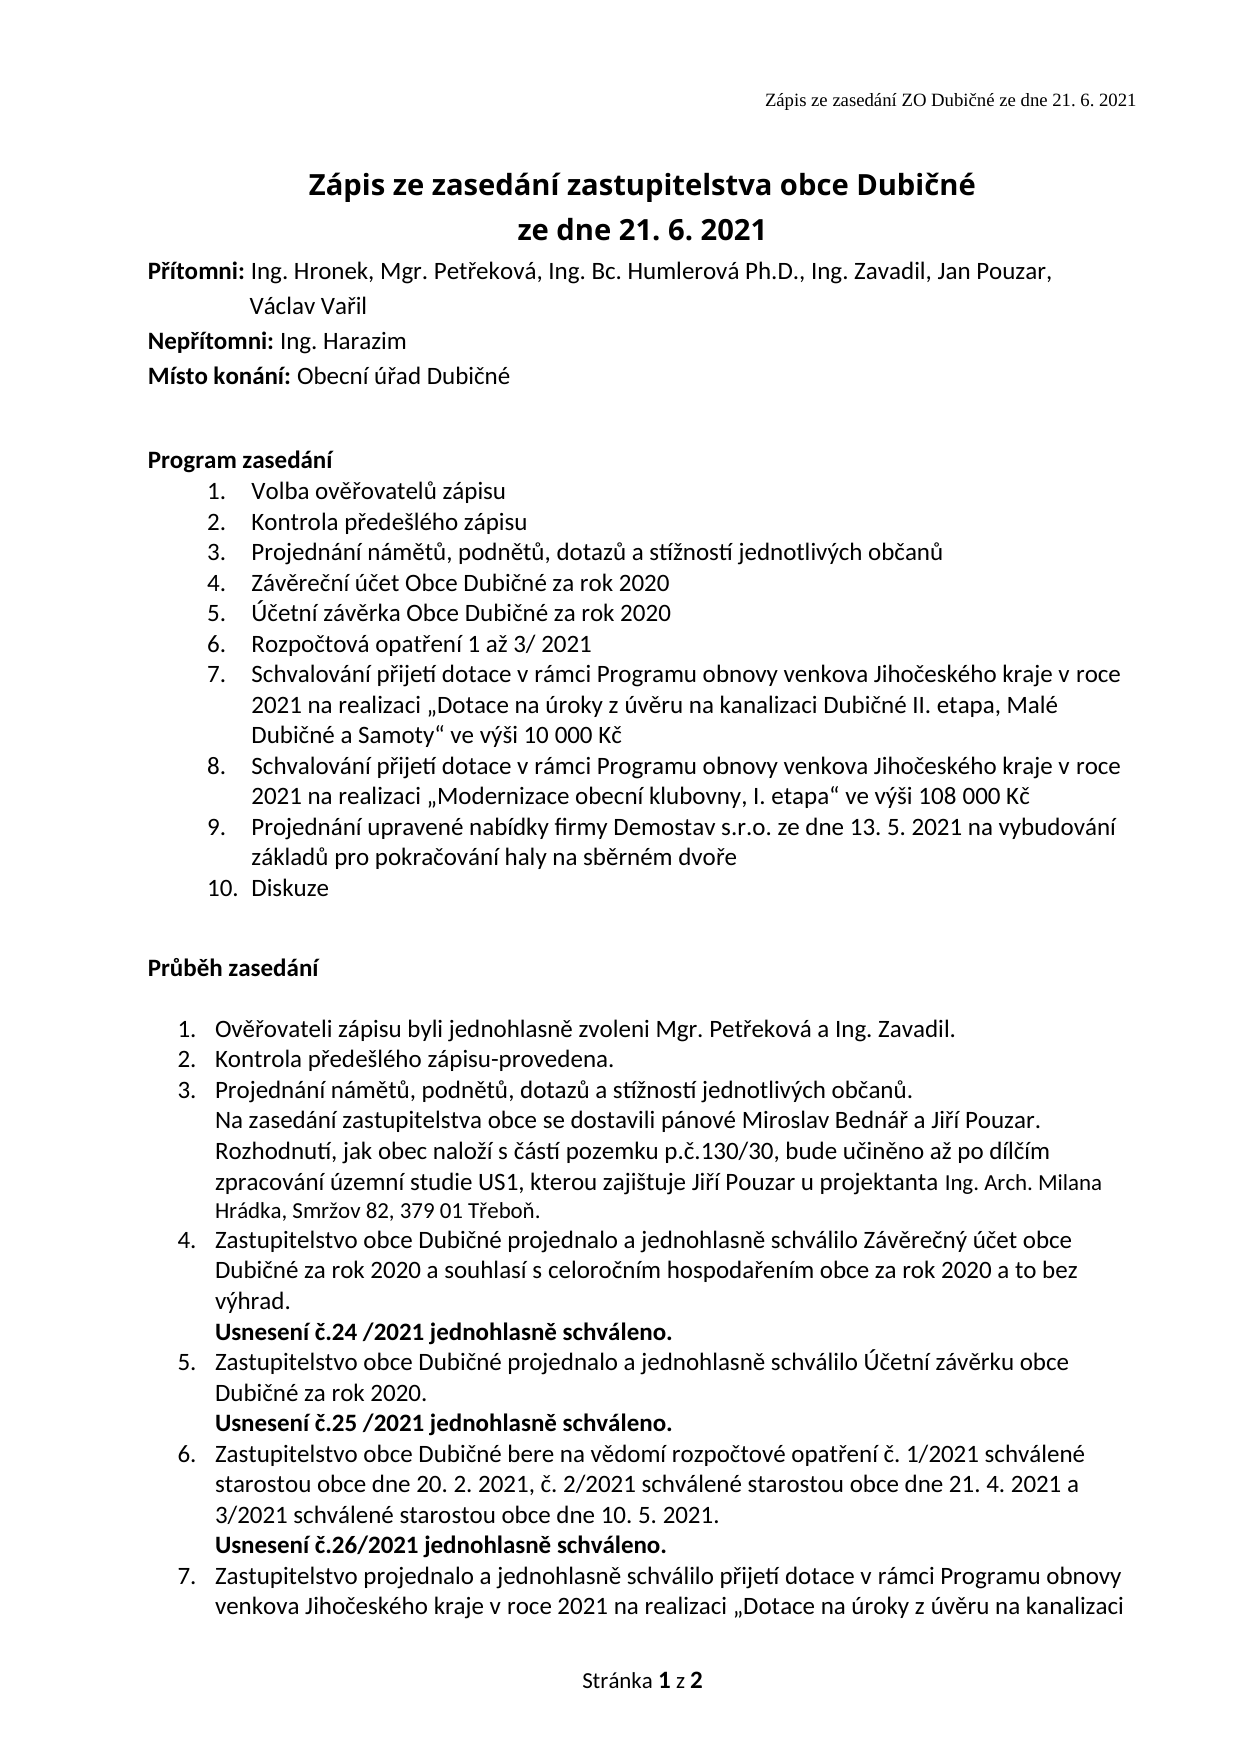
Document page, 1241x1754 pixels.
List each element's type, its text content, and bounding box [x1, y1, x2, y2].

list Zastupitelstvo obce Dubičné projednalo a jednohlasně schválilo Účetní závěrku obce Dubičné za rok 2020. [177, 1346, 1137, 1407]
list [177, 1560, 1137, 1621]
text Přítomni: Ing. Hronek, Mgr. Petřeková, Ing. Bc. Humlerová Ph.D., Ing. Zavadil, Jan Pouzar, [148, 255, 1137, 286]
list Zastupitelstvo obce Dubičné bere na vědomí rozpočtové opatření č. 1/2021 schválené starostou obce dne 20. 2. 2021, č. 2/2021 schválené starostou obce dne 21. 4. 2021 a 3/2021 schválené starostou obce dne 10. 5. 2021. [177, 1438, 1137, 1529]
text Na zasedání zastupitelstva obce se dostavili pánové Miroslav Bednář a Jiří Pouzar. Rozhodnutí, jak obec naloží s částí pozemku p.č.130/30, bude učiněno až po dílčím zpracování územní studie US1, kterou zajištuje Jiří Pouzar u projektanta Ing. Arch. Milana Hrádka, Smržov 82, 379 01 Třeboň. [215, 1104, 1137, 1224]
list Schvalování přijetí dotace v rámci Programu obnovy venkova Jihočeského kraje v roce 2021 na realizaci „Dotace na úroky z úvěru na kanalizaci Dubičné II. etapa, Malé Dubičné a Samoty“ ve výši 10 000 Kč [207, 658, 1137, 750]
text Průběh zasedání [148, 952, 1137, 982]
subtitle ze dne 21. 6. 2021 [148, 209, 1137, 249]
list Zastupitelstvo obce Dubičné projednalo a jednohlasně schválilo Závěrečný účet obce Dubičné za rok 2020 a souhlasí s celoročním hospodařením obce za rok 2020 a to bez výhrad. [177, 1224, 1137, 1316]
text Usnesení č.24 /2021 jednohlasně schváleno. [148, 1316, 1137, 1346]
list Ověřovateli zápisu byli jednohlasně zvoleni Mgr. Petřeková a Ing. Zavadil. [177, 1013, 1137, 1043]
text Usnesení č.25 /2021 jednohlasně schváleno. [192, 1407, 1137, 1438]
list Projednání námětů, podnětů, dotazů a stížností jednotlivých občanů. [177, 1074, 1137, 1104]
text Nepřítomni: Ing. Harazim [148, 325, 1137, 356]
list Schvalování přijetí dotace v rámci Programu obnovy venkova Jihočeského kraje v roce 2021 na realizaci „Modernizace obecní klubovny, I. etapa“ ve výši 108 000 Kč [207, 750, 1137, 811]
list Závěreční účet Obce Dubičné za rok 2020 [207, 567, 1137, 597]
text Václav Vařil [148, 290, 1137, 321]
list Volba ověřovatelů zápisu [207, 475, 1137, 506]
text Usnesení č.26/2021 jednohlasně schváleno. [177, 1529, 1137, 1560]
list Účetní závěrka Obce Dubičné za rok 2020 [207, 597, 1137, 628]
subtitle Zápis ze zasedání zastupitelstva obce Dubičné [148, 164, 1137, 203]
list Diskuze [207, 872, 1137, 902]
text Program zasedání [148, 444, 1137, 475]
list Kontrola předešlého zápisu-provedena. [177, 1043, 1137, 1074]
list Kontrola předešlého zápisu [207, 506, 1137, 536]
text Místo konání: Obecní úřad Dubičné [148, 360, 1137, 391]
list Projednání námětů, podnětů, dotazů a stížností jednotlivých občanů [207, 536, 1137, 567]
list Rozpočtová opatření 1 až 3/ 2021 [207, 628, 1137, 658]
list Projednání upravené nabídky firmy Demostav s.r.o. ze dne 13. 5. 2021 na vybudování základů pro pokračování haly na sběrném dvoře [207, 811, 1137, 872]
